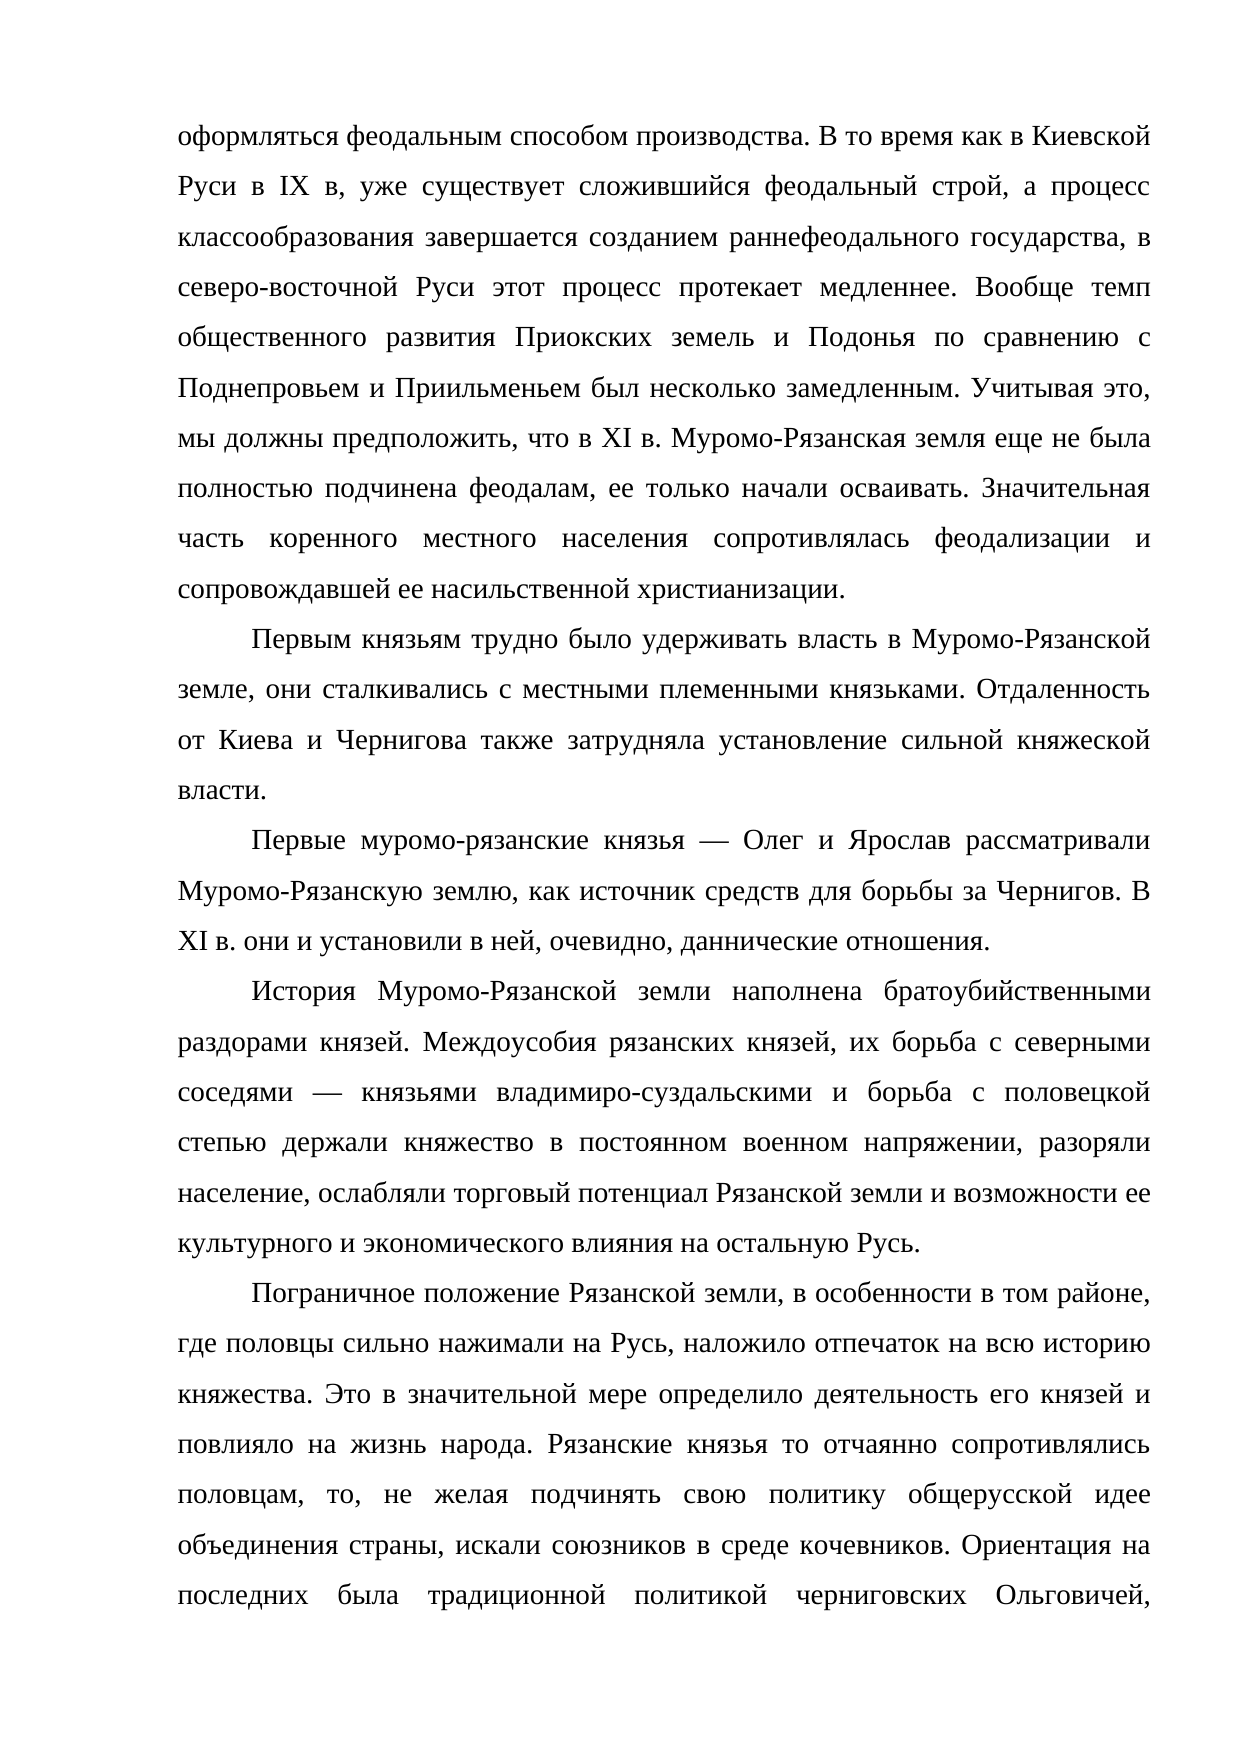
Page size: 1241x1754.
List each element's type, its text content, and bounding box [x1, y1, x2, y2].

text Первые муромо-рязанские князья — Олег и Ярослав рассматривали Муромо-Рязанскую землю, как источник средств для борьбы за Чернигов. В XI в. они и установили в ней, очевидно, даннические отношения. [177, 822, 1152, 957]
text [177, 118, 1152, 604]
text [177, 1275, 1152, 1611]
text История Муромо-Рязанской земли наполнена братоубийственными раздорами князей. Междоусобия рязанских князей, их борьба с северными соседями — князьями владимиро-суздальскими и борьба с половецкой степью держали княжество в постоянном военном напряжении, разоряли население, ослабляли торговый потенциал Рязанской земли и возможности ее культурного и экономического влияния на остальную Русь. [177, 973, 1152, 1258]
text Первым князьям трудно было удерживать власть в Муромо-Рязанской земле, они сталкивались с местными племенными князьками. Отдаленность от Киева и Чернигова также затрудняла установление сильной княжеской власти. [177, 621, 1152, 806]
